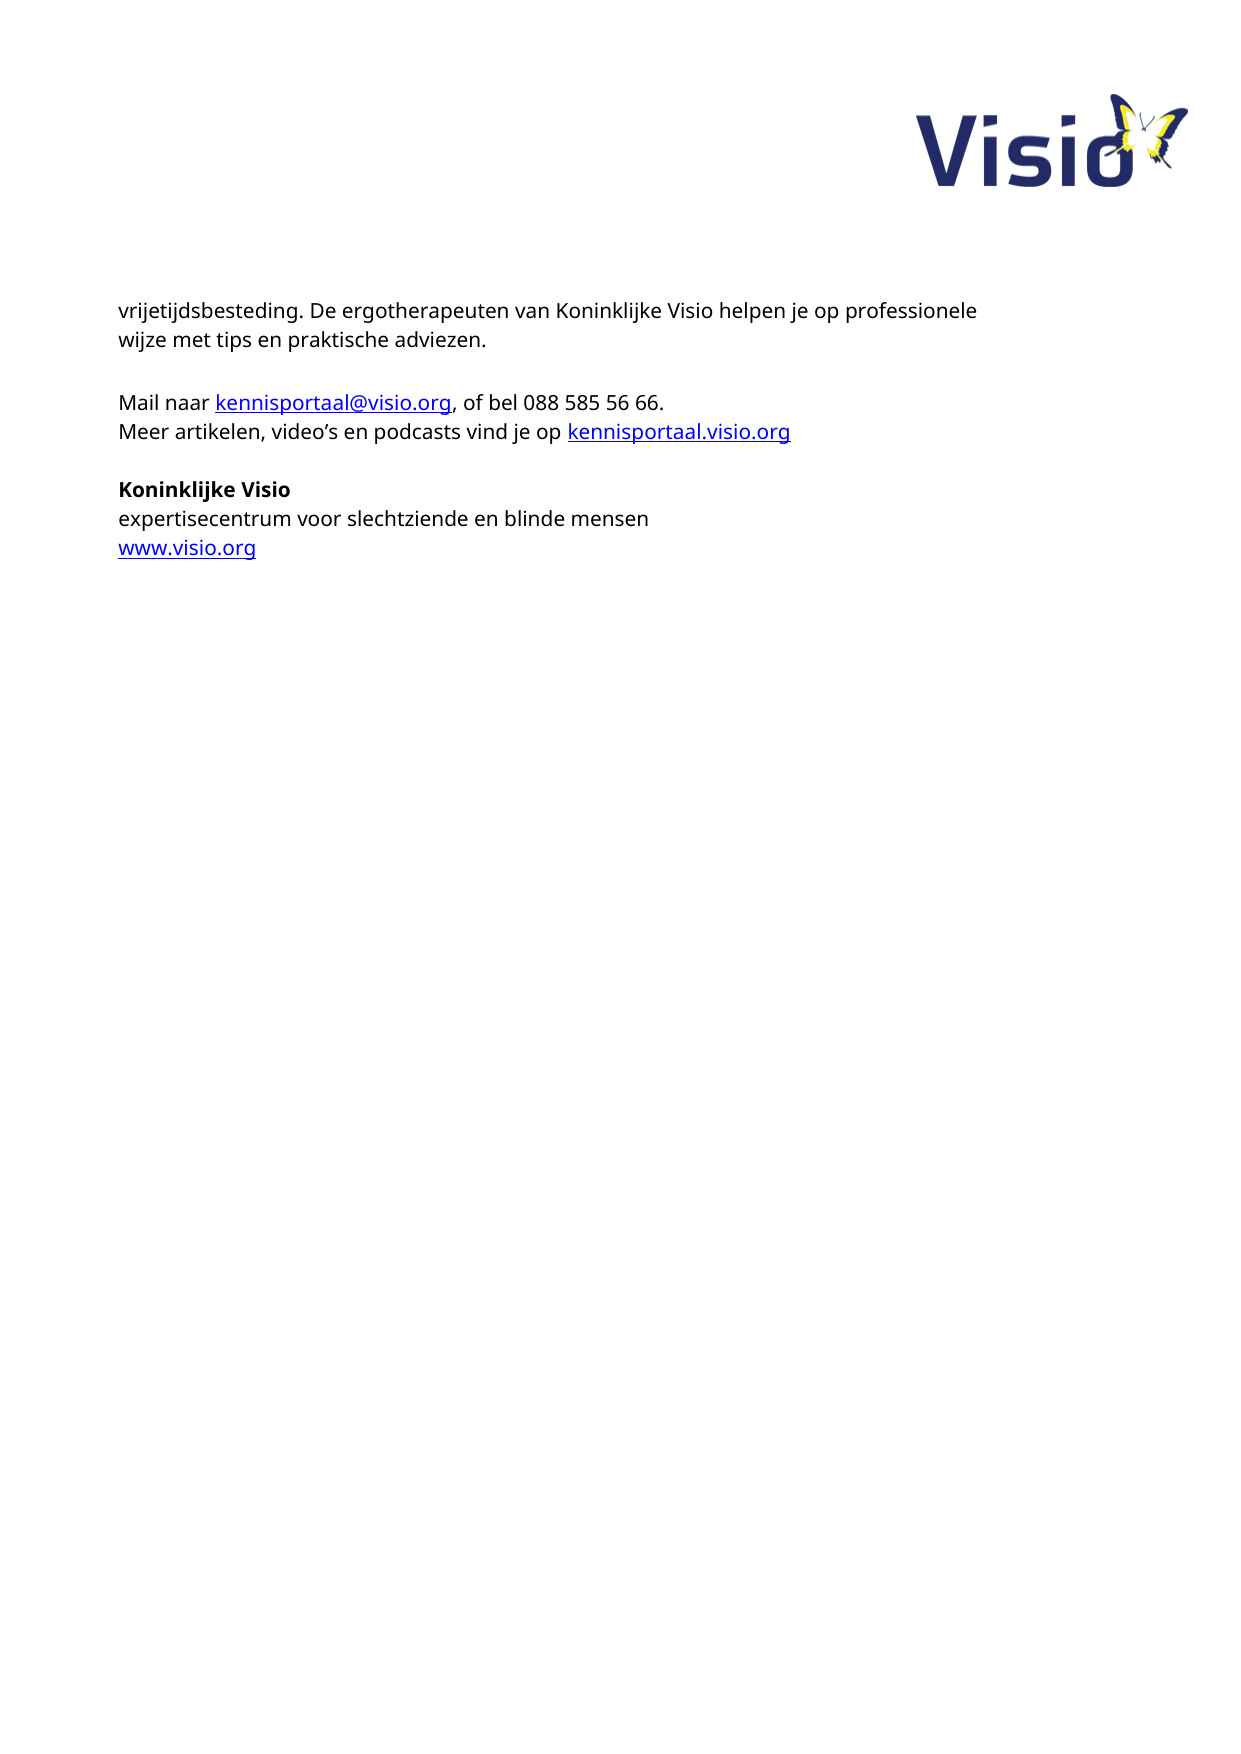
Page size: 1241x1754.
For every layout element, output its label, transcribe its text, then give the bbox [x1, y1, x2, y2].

text Meer artikelen, video’s en podcasts vind je op kennisportaal.visio.org [118, 416, 1016, 445]
text www.visio.org [118, 533, 1016, 562]
text Mail naar kennisportaal@visio.org, of bel 088 585 56 66. [118, 385, 1016, 416]
text Koninklijke Visio [118, 474, 1016, 504]
text expertisecentrum voor slechtziende en blinde mensen [118, 504, 1016, 533]
picture [904, 89, 1199, 190]
